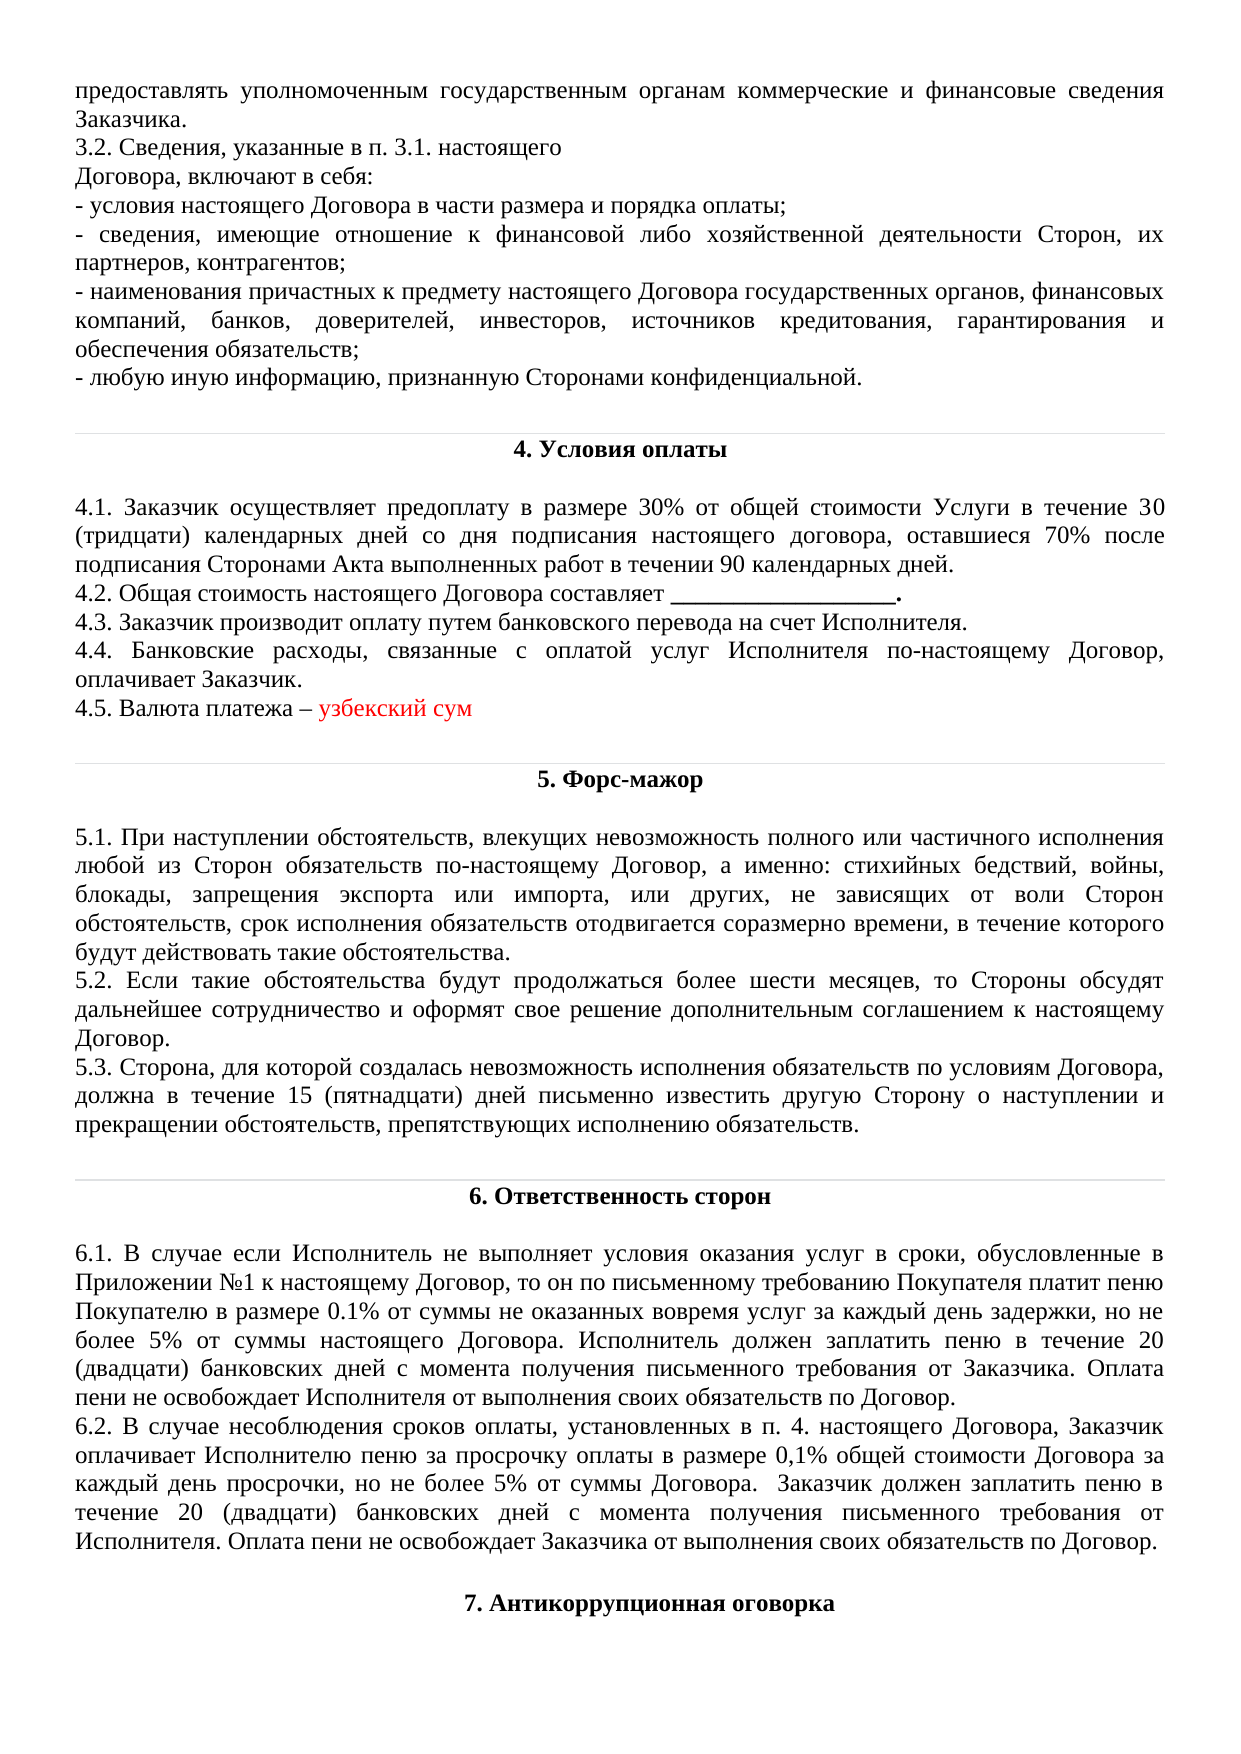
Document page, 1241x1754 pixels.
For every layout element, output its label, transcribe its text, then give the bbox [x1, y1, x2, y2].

text 5.3. Сторона, для которой создалась невозможность исполнения обязательств по условиям Договора, должна в течение 15 (пятнадцати) дней письменно известить другую Сторону о наступлении и прекращении обстоятельств, препятствующих исполнению обязательств. [75, 1052, 1165, 1138]
text - сведения, имеющие отношение к финансовой либо хозяйственной деятельности Сторон, их партнеров, контрагентов; [75, 219, 1165, 276]
text 5.2. Если такие обстоятельства будут продолжаться более шести месяцев, то Стороны обсудят дальнейшее сотрудничество и оформят свое решение дополнительным соглашением к настоящему Договор. [75, 966, 1165, 1052]
text - условия настоящего Договора в части размера и порядка оплаты; [75, 190, 1165, 219]
text 4.5. Валюта платежа – узбекский сум [75, 693, 1165, 722]
text 3.2. Сведения, указанные в п. 3.1. настоящего [75, 132, 1165, 161]
text 4.4. Банковские расходы, связанные с оплатой услуг Исполнителя по-настоящему Договор, оплачивает Заказчик. [75, 635, 1165, 693]
text 6.2. В случае несоблюдения сроков оплаты, установленных в п. 4. настоящего Договора, Заказчик оплачивает Исполнителю пеню за просрочку оплаты в размере 0,1% общей стоимости Договора за каждый день просрочки, но не более 5% от суммы Договора. Заказчик должен заплатить пеню в течение 20 (двадцати) банковских дней с момента получения письменного требования от Исполнителя. Оплата пени не освобождает Заказчика от выполнения своих обязательств по Договор. [75, 1411, 1165, 1555]
text 4.2. Общая стоимость настоящего Договора составляет __________________. [75, 578, 1165, 607]
text 6. Ответственность сторон [75, 1181, 1165, 1210]
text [75, 75, 1165, 132]
text 6.1. В случае если Исполнитель не выполняет условия оказания услуг в сроки, обусловленные в Приложении №1 к настоящему Договор, то он по письменному требованию Покупателя платит пеню Покупателю в размере 0.1% от суммы не оказанных вовремя услуг за каждый день задержки, но не более 5% от суммы настоящего Договора. Исполнитель должен заплатить пеню в течение 20 (двадцати) банковских дней с момента получения письменного требования от Заказчика. Оплата пени не освобождает Исполнителя от выполнения своих обязательств по Договор. [75, 1238, 1165, 1411]
text - наименования причастных к предмету настоящего Договора государственных органов, финансовых компаний, банков, доверителей, инвесторов, источников кредитования, гарантирования и обеспечения обязательств; [75, 276, 1165, 362]
text 5. Форс-мажор [75, 764, 1165, 793]
text Договора, включают в себя: [75, 161, 1165, 190]
text 4. Условия оплаты [75, 434, 1165, 463]
text - любую иную информацию, признанную Сторонами конфиденциальной. [75, 362, 1165, 391]
text 5.1. При наступлении обстоятельств, влекущих невозможность полного или частичного исполнения любой из Сторон обязательств по-настоящему Договор, а именно: стихийных бедствий, войны, блокады, запрещения экспорта или импорта, или других, не зависящих от воли Сторон обстоятельств, срок исполнения обязательств отодвигается соразмерно времени, в течение которого будут действовать такие обстоятельства. [75, 822, 1165, 966]
text 4.1. Заказчик осуществляет предоплату в размере 30% от общей стоимости Услуги в течение 30 (тридцати) календарных дней со дня подписания настоящего договора, оставшиеся 70% после подписания Сторонами Акта выполненных работ в течении 90 календарных дней. [75, 492, 1165, 578]
text 4.3. Заказчик производит оплату путем банковского перевода на счет Исполнителя. [75, 607, 1165, 635]
text 7. Антикоррупционная оговорка [75, 1588, 1165, 1616]
